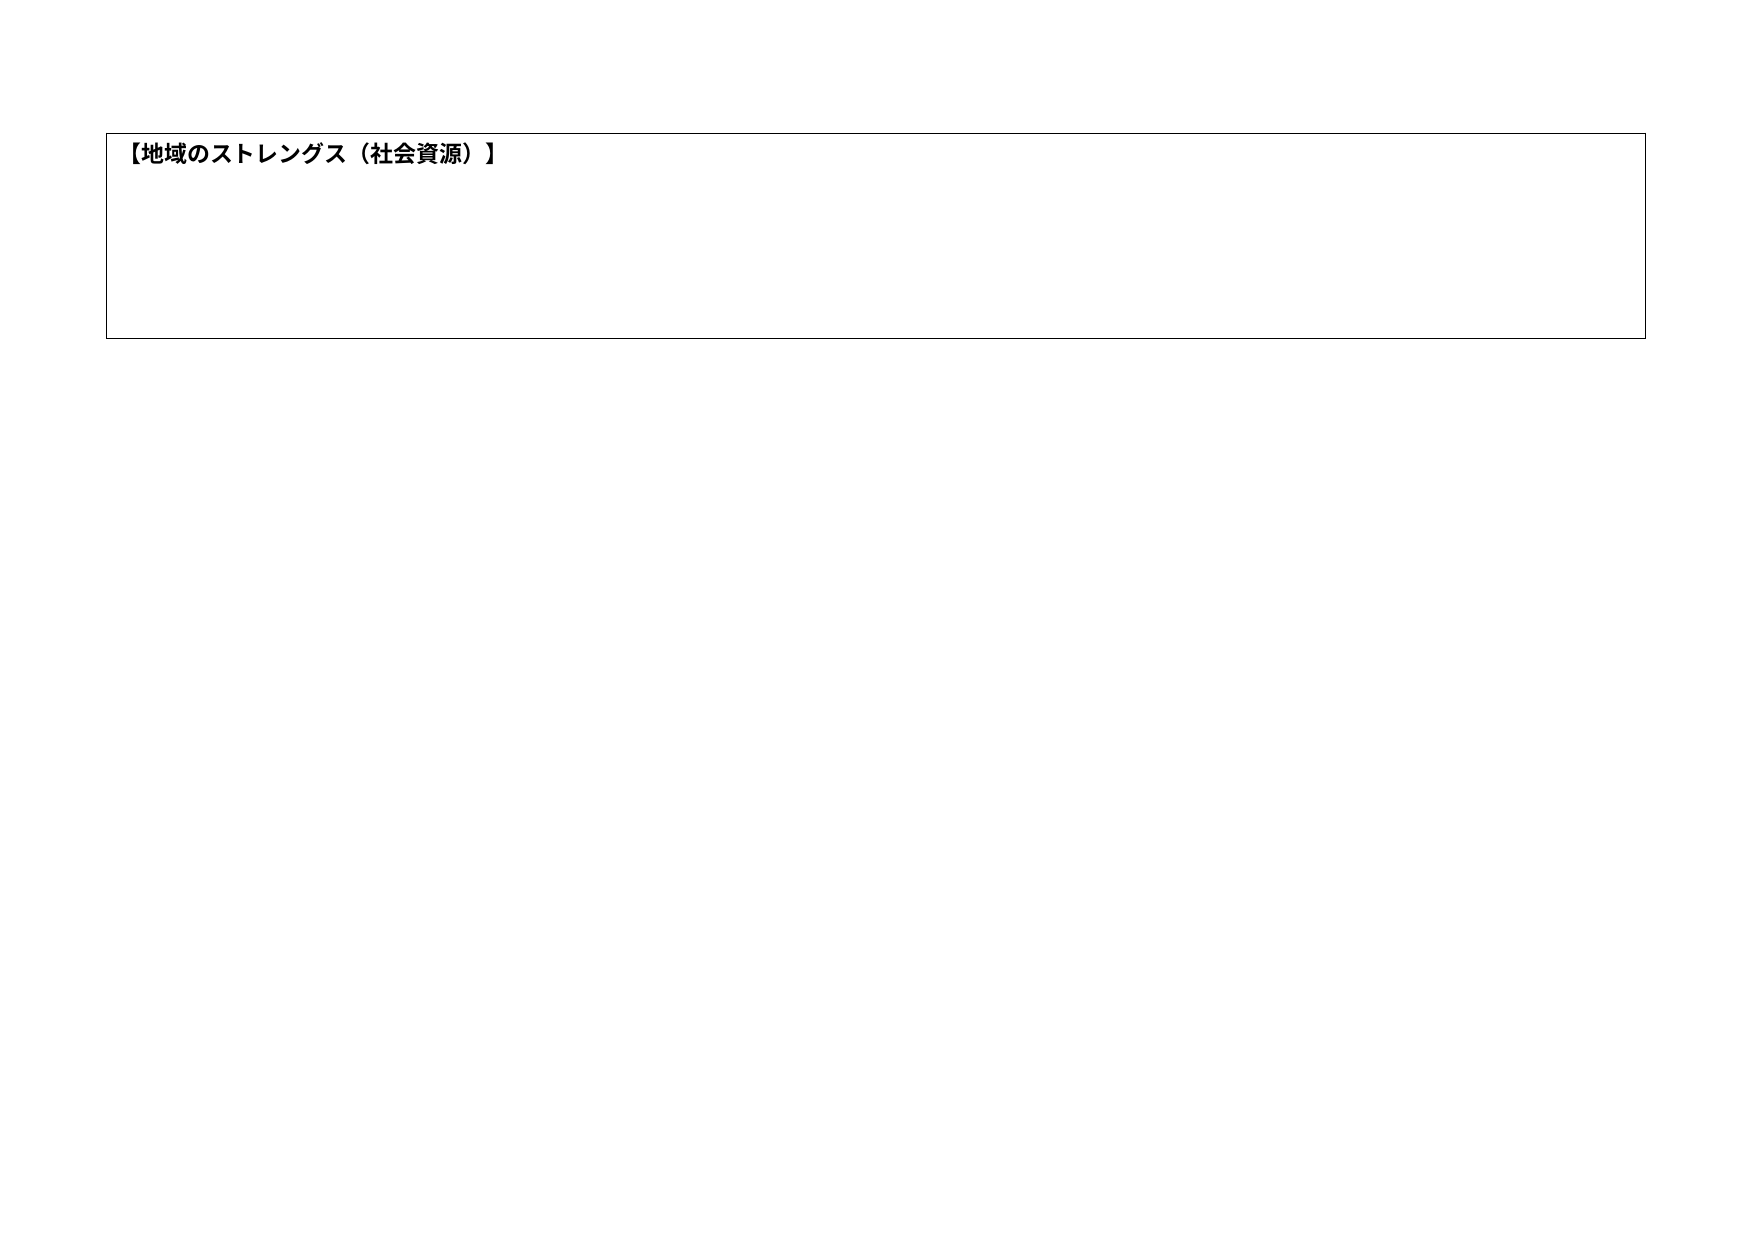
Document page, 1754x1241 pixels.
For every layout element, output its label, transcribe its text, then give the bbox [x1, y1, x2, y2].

table_cell 【地域のストレングス（社会資源）】 [107, 134, 1645, 338]
